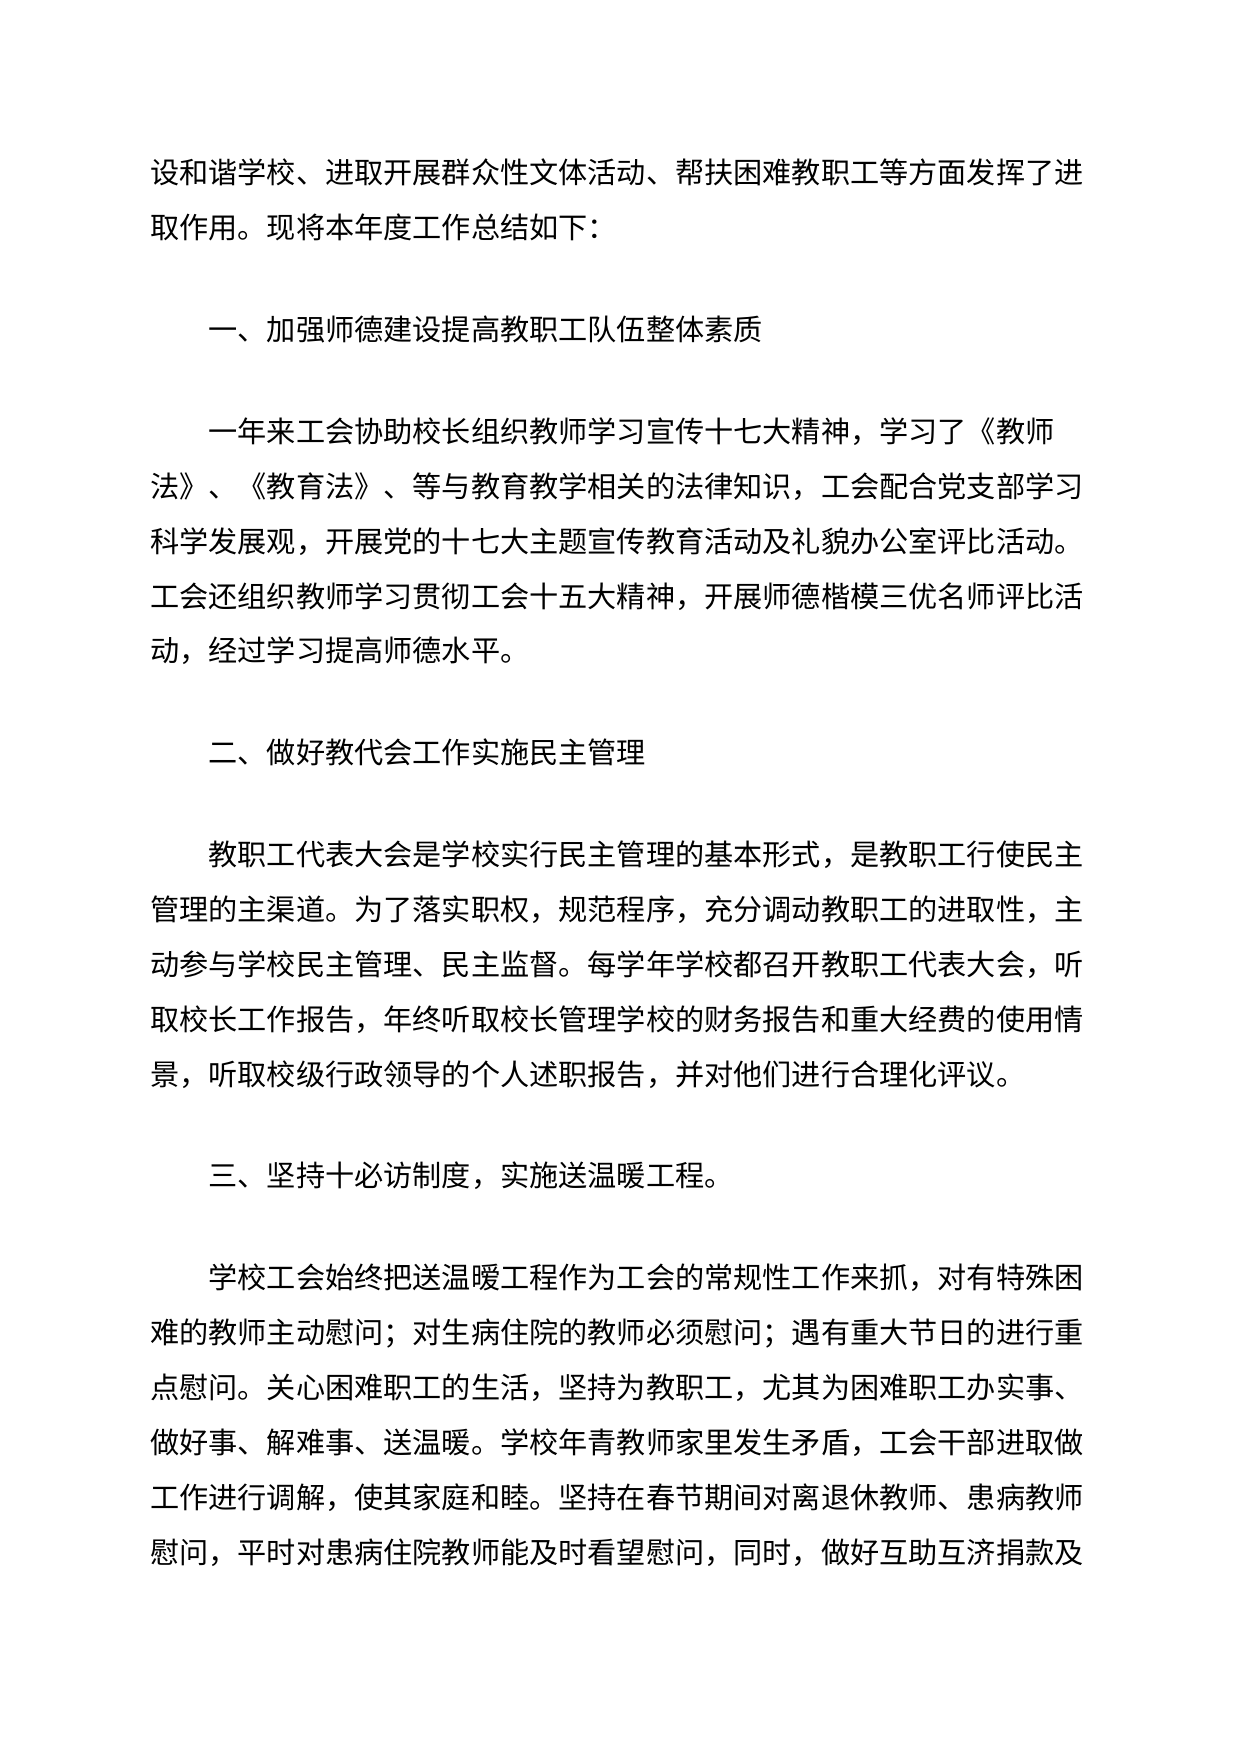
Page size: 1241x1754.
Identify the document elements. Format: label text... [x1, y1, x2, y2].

text 一年来工会协助校长组织教师学习宣传十七大精神，学习了《教师法》、《教育法》、等与教育教学相关的法律知识，工会配合党支部学习科学发展观，开展党的十七大主题宣传教育活动及礼貌办公室评比活动。工会还组织教师学习贯彻工会十五大精神，开展师德楷模三优名师评比活动，经过学习提高师德水平。 [150, 408, 1090, 670]
text 教职工代表大会是学校实行民主管理的基本形式，是教职工行使民主管理的主渠道。为了落实职权，规范程序，充分调动教职工的进取性，主动参与学校民主管理、民主监督。每学年学校都召开教职工代表大会，听取校长工作报告，年终听取校长管理学校的财务报告和重大经费的使用情景，听取校级行政领导的个人述职报告，并对他们进行合理化评议。 [150, 832, 1090, 1093]
text 一、加强师德建设提高教职工队伍整体素质 [150, 307, 1090, 349]
text 二、做好教代会工作实施民主管理 [150, 730, 1090, 772]
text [150, 150, 1090, 247]
text 三、坚持十必访制度，实施送温暖工程。 [150, 1153, 1090, 1195]
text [150, 1255, 1090, 1571]
